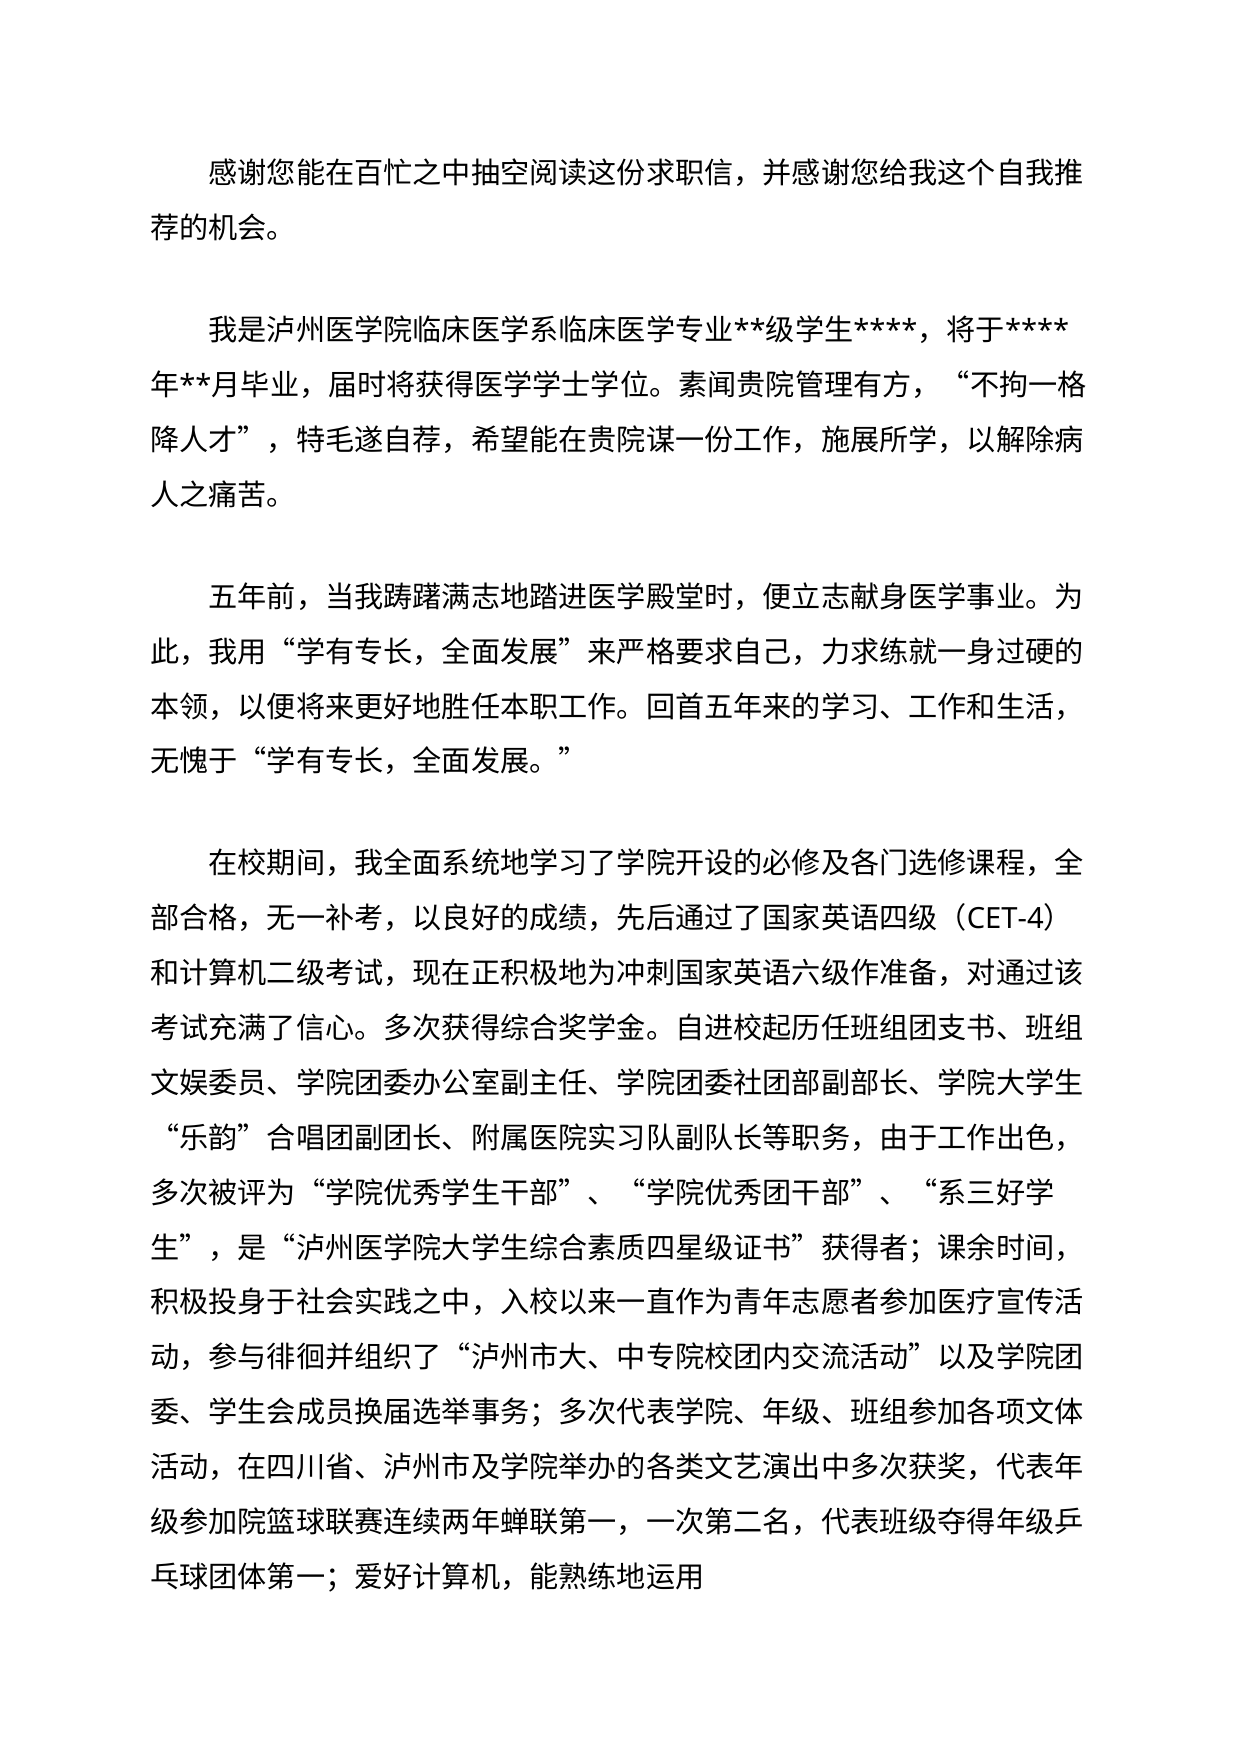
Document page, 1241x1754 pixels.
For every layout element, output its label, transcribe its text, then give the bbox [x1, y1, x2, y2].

text 我是泸州医学院临床医学系临床医学专业**级学生****，将于****年**月毕业，届时将获得医学学士学位。素闻贵院管理有方，“不拘一格降人才”，特毛遂自荐，希望能在贵院谋一份工作，施展所学，以解除病人之痛苦。 [150, 307, 1090, 514]
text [150, 840, 1090, 1596]
text 五年前，当我踌躇满志地踏进医学殿堂时，便立志献身医学事业。为此，我用“学有专长，全面发展”来严格要求自己，力求练就一身过硬的本领，以便将来更好地胜任本职工作。回首五年来的学习、工作和生活，无愧于“学有专长，全面发展。” [150, 573, 1090, 780]
text 感谢您能在百忙之中抽空阅读这份求职信，并感谢您给我这个自我推荐的机会。 [150, 150, 1090, 247]
